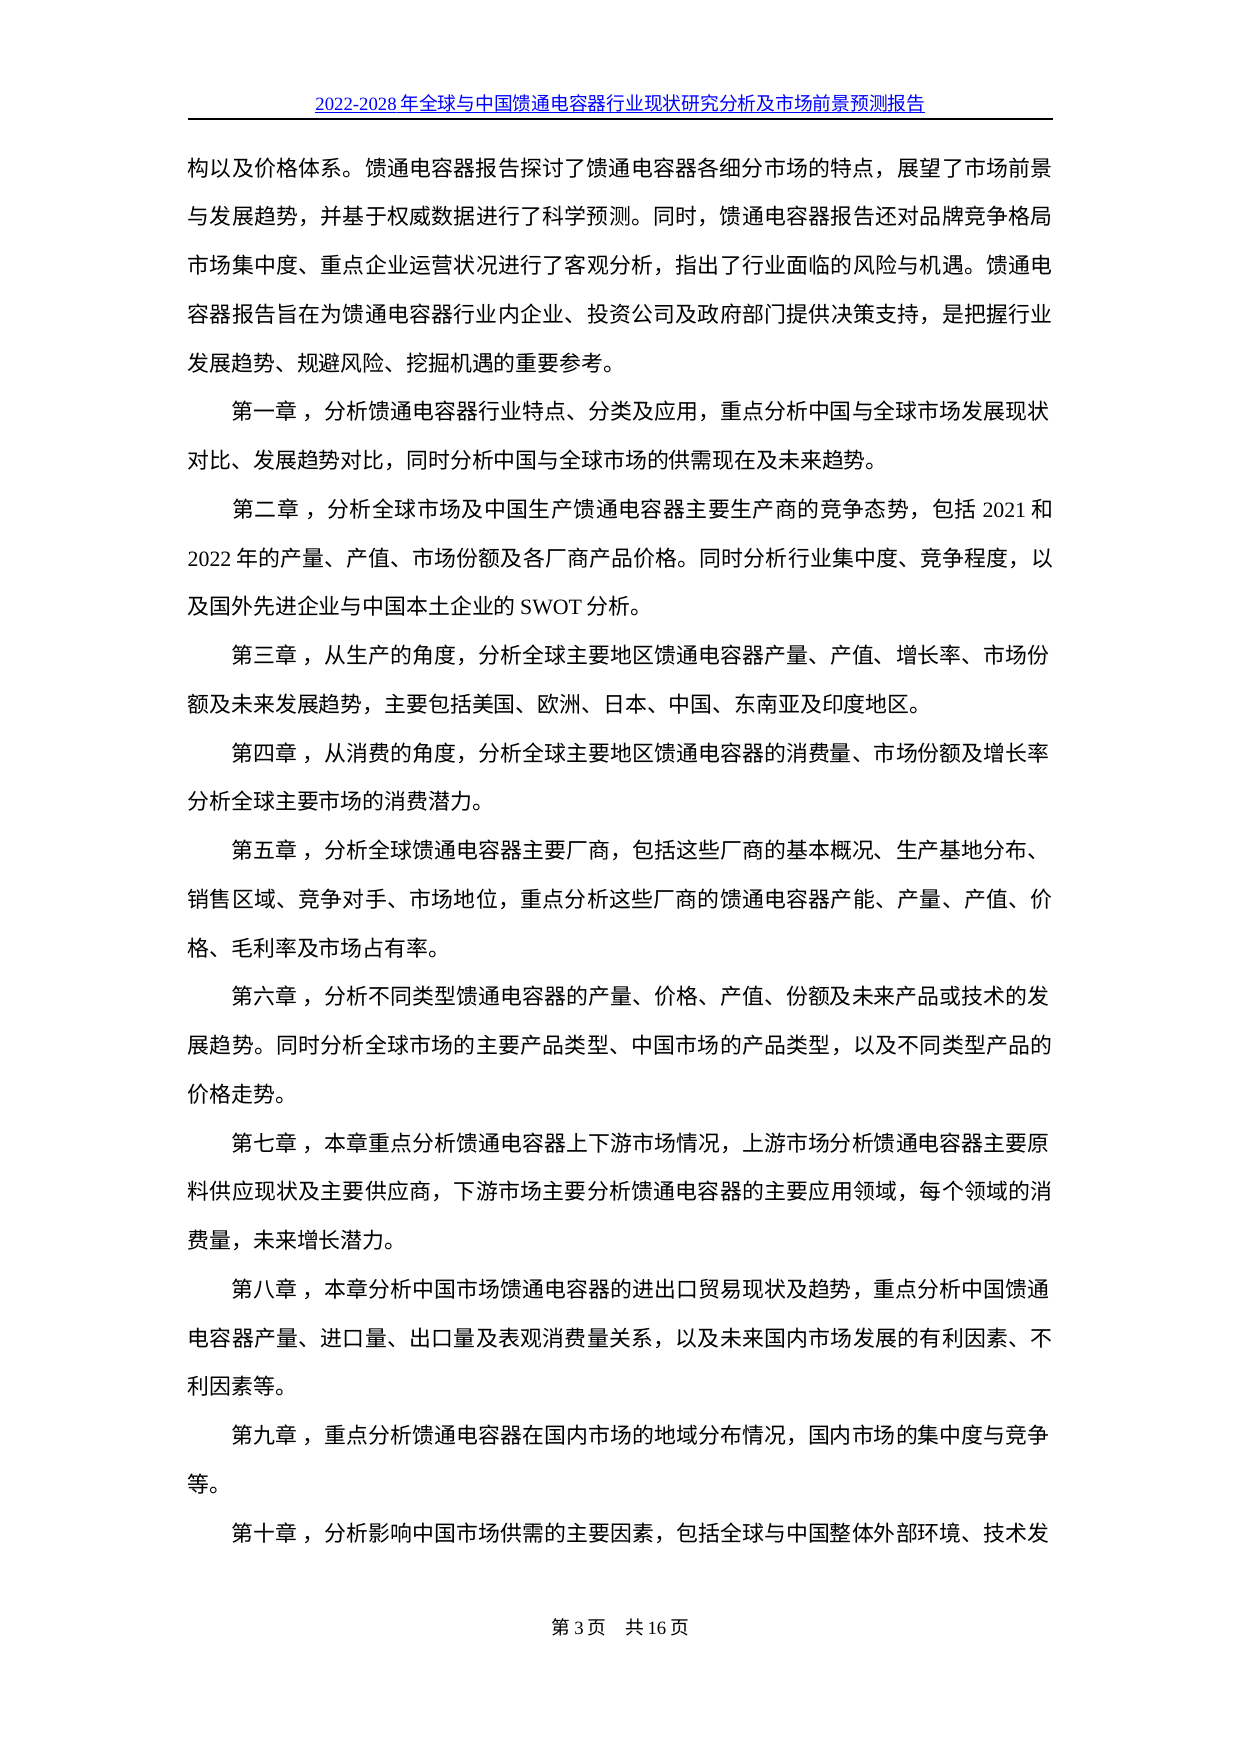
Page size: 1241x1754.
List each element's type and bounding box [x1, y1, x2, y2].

text [187, 150, 1053, 1548]
